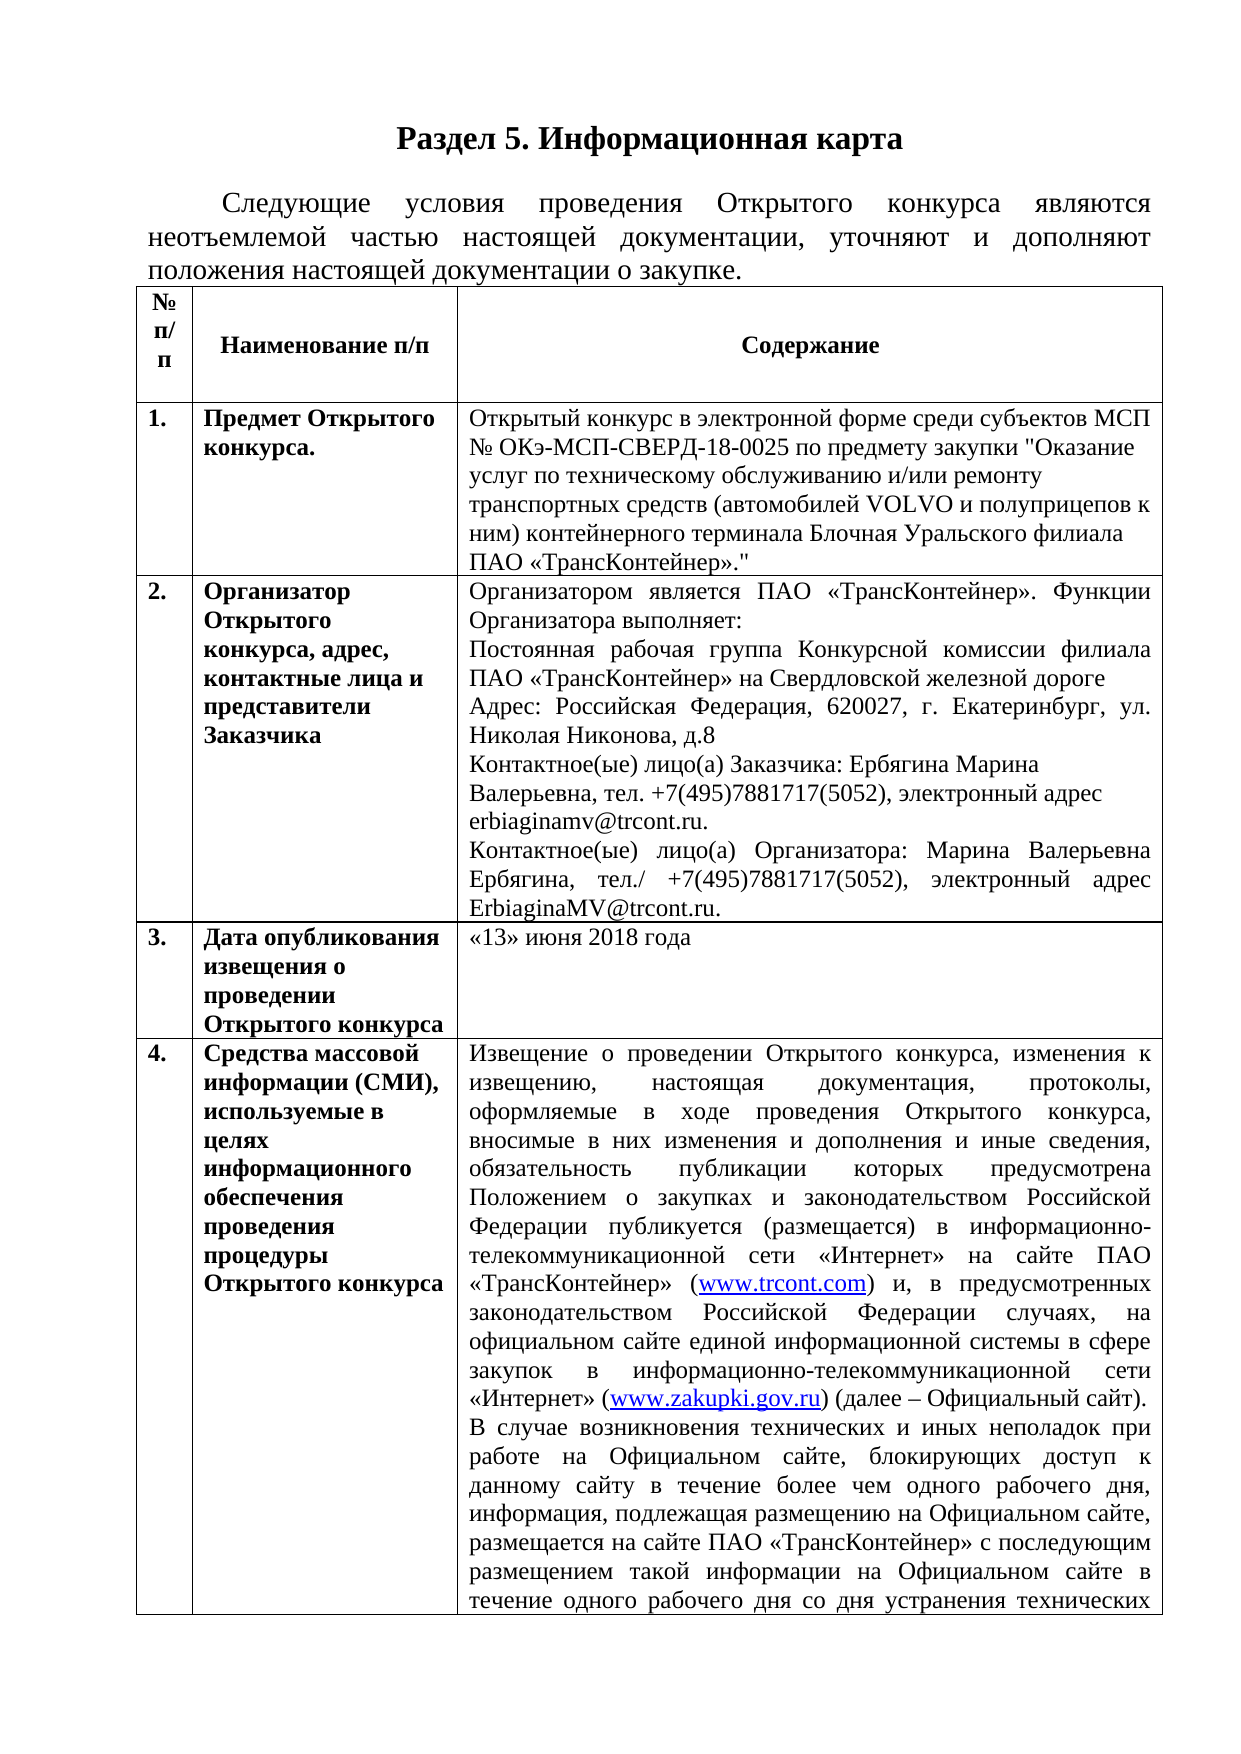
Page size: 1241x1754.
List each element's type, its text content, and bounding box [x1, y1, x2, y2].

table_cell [193, 1039, 457, 1613]
table_header Наименование п/п [193, 287, 457, 402]
table_cell 1. [137, 403, 192, 575]
table_cell Открытый конкурс в электронной форме среди субъектов МСП № ОКэ-МСП-СВЕРД-18-0025 по предмету закупки "Оказание услуг по техническому обслуживанию и/или ремонту транспортных средств (автомобилей VOLVO и полуприцепов к ним) контейнерного терминала Блочная Уральского филиала ПАО «ТрансКонтейнер»." [458, 403, 1162, 575]
table_cell Организатор Открытого конкурса, адрес, контактные лица и представители Заказчика [193, 576, 457, 921]
table_cell «13» июня 2018 года [458, 923, 1162, 1037]
subtitle Раздел 5. Информационная карта [148, 118, 1152, 156]
table_header Содержание [458, 287, 1162, 402]
table_cell Предмет Открытого конкурса. [193, 403, 457, 575]
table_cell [458, 1039, 1162, 1613]
text Следующие условия проведения Открытого конкурса являются неотъемлемой частью настоящей документации, уточняют и дополняют положения настоящей документации о закупке. [148, 185, 1152, 286]
table_cell 2. [137, 576, 192, 921]
table_cell Организатором является ПАО «ТрансКонтейнер». Функции Организатора выполняет: Постоянная рабочая группа Конкурсной комиссии филиала ПАО «ТрансКонтейнер» на Свердловской железной дороге Адрес: Российская Федерация, 620027, г. Екатеринбург, ул. Николая Никонова, д.8 Контактное(ые) лицо(а) Заказчика: Ербягина Марина Валерьевна, тел. +7(495)7881717(5052), электронный адрес erbiaginamv@trcont.ru. Контактное(ые) лицо(а) Организатора: Марина Валерьевна Ербягина, тел./ +7(495)7881717(5052), электронный адрес ErbiaginaMV@trcont.ru. [458, 576, 1162, 921]
table_cell 4. [137, 1039, 192, 1613]
table_cell Дата опубликования извещения о проведении Открытого конкурса [193, 923, 457, 1037]
table_cell 3. [137, 923, 192, 1037]
table_header № п/п [137, 287, 192, 402]
